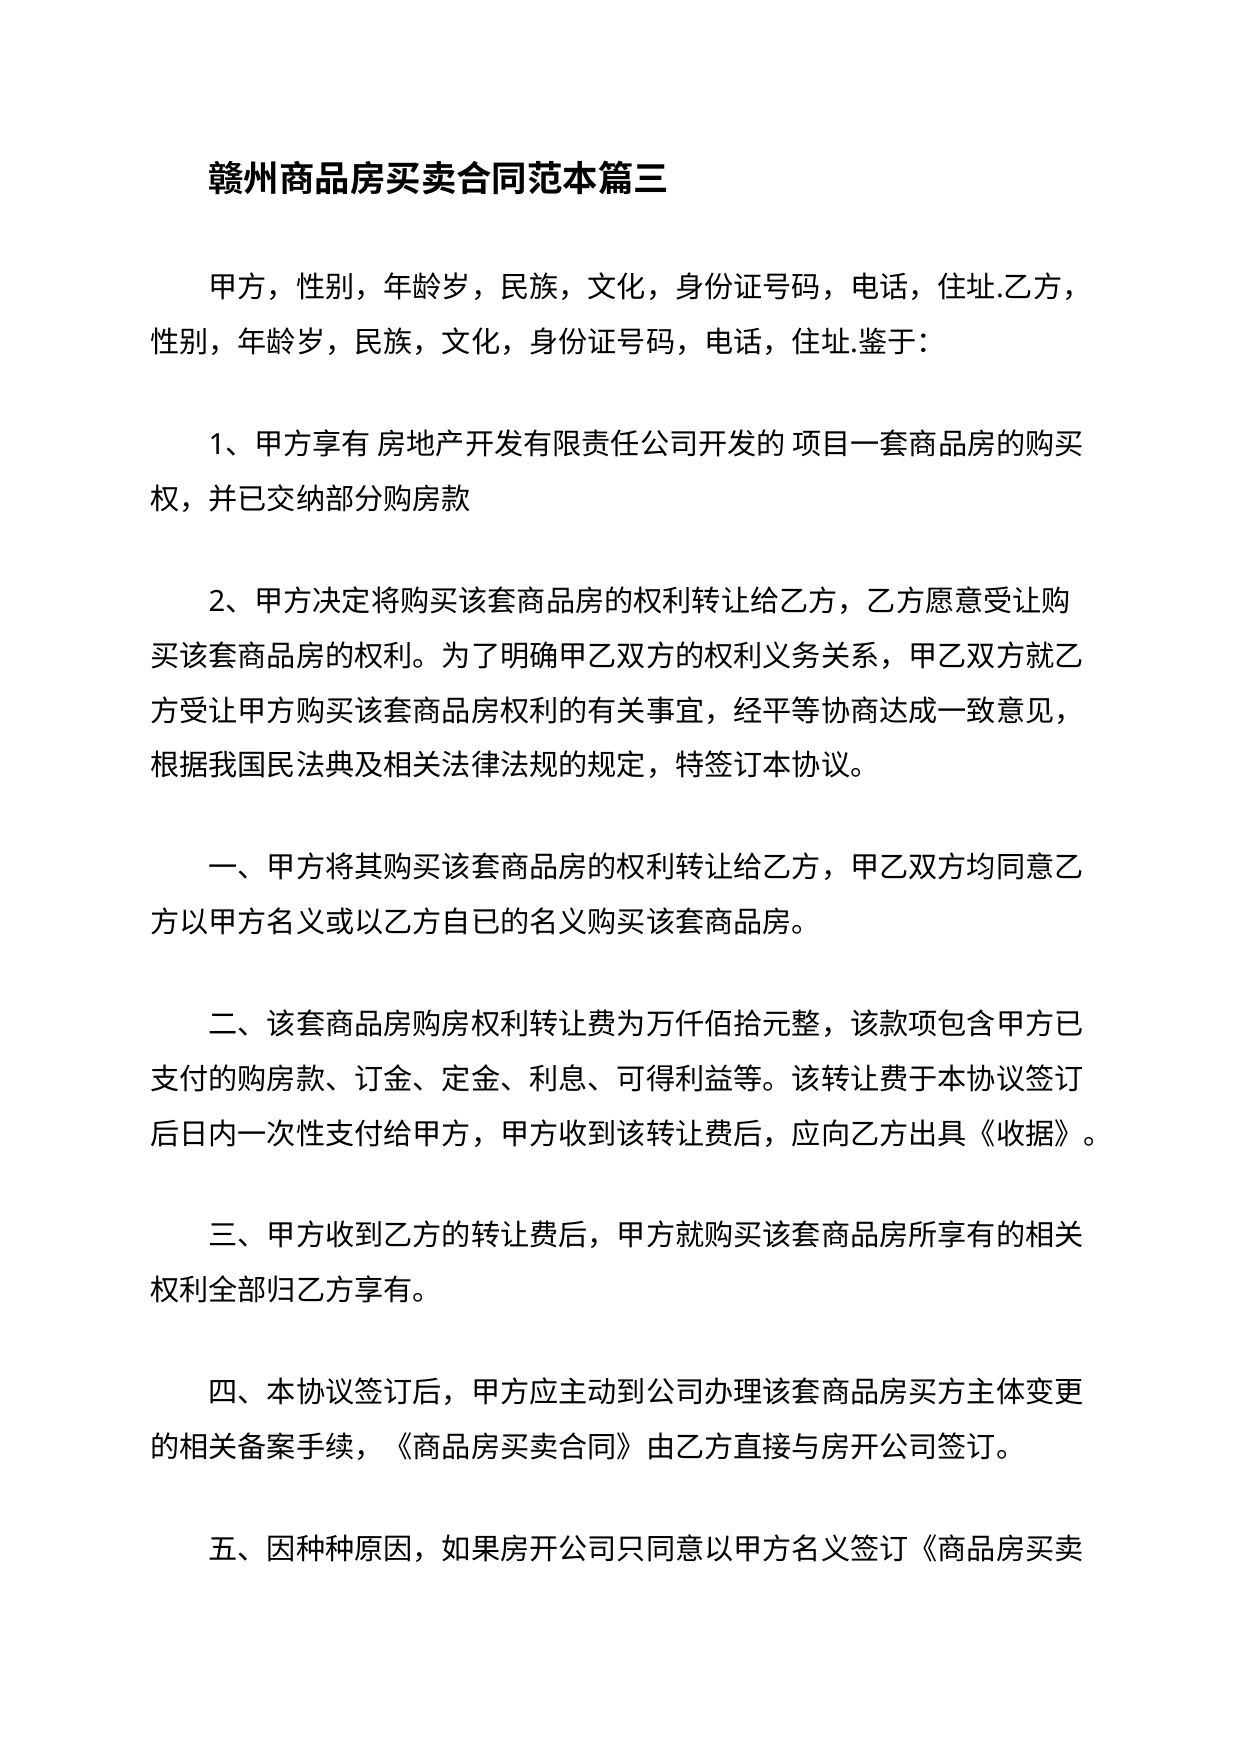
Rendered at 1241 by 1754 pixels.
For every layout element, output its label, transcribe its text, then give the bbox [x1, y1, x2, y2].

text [150, 1525, 1090, 1568]
text 四、本协议签订后，甲方应主动到公司办理该套商品房买方主体变更的相关备案手续，《商品房买卖合同》由乙方直接与房开公司签订。 [150, 1369, 1090, 1466]
text 赣州商品房买卖合同范本篇三 [150, 150, 1090, 201]
text 二、该套商品房购房权利转让费为万仟佰拾元整，该款项包含甲方已支付的购房款、订金、定金、利息、可得利益等。该转让费于本协议签订后日内一次性支付给甲方，甲方收到该转让费后，应向乙方出具《收据》。 [150, 1000, 1090, 1152]
text 甲方，性别，年龄岁，民族，文化，身份证号码，电话，住址.乙方，性别，年龄岁，民族，文化，身份证号码，电话，住址.鉴于： [150, 263, 1090, 361]
text 1、甲方享有 房地产开发有限责任公司开发的 项目一套商品房的购买权，并已交纳部分购房款 [150, 420, 1090, 518]
text 一、甲方将其购买该套商品房的权利转让给乙方，甲乙双方均同意乙方以甲方名义或以乙方自已的名义购买该套商品房。 [150, 844, 1090, 941]
text 三、甲方收到乙方的转让费后，甲方就购买该套商品房所享有的相关权利全部归乙方享有。 [150, 1212, 1090, 1309]
text 2、甲方决定将购买该套商品房的权利转让给乙方，乙方愿意受让购买该套商品房的权利。为了明确甲乙双方的权利义务关系，甲乙双方就乙方受让甲方购买该套商品房权利的有关事宜，经平等协商达成一致意见，根据我国民法典及相关法律法规的规定，特签订本协议。 [150, 577, 1090, 784]
